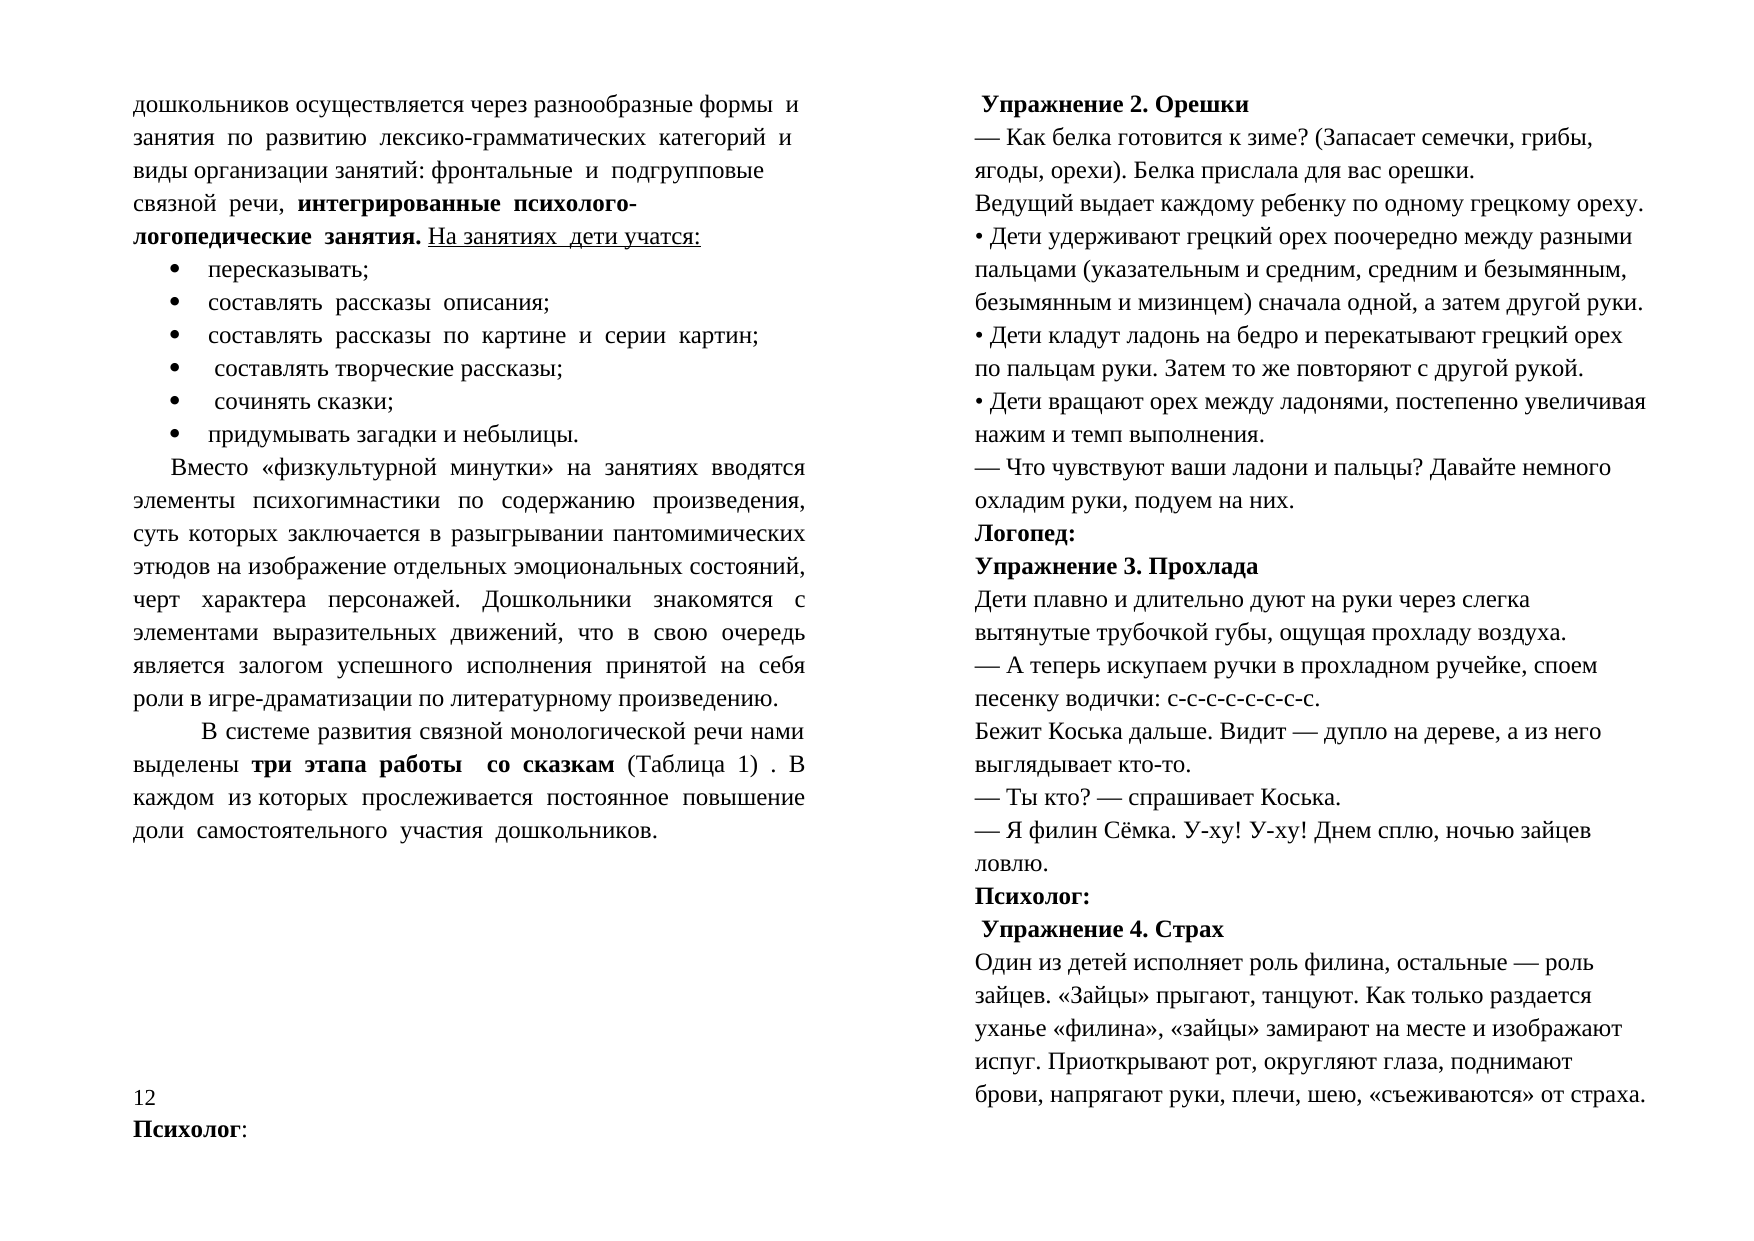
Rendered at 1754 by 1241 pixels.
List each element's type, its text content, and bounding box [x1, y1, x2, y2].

list пересказывать; [170, 254, 806, 282]
text • Дети удерживают грецкий орех поочередно между разными пальцами (указательным и средним, средним и безымянным, безымянным и мизинцем) сначала одной, а затем другой руки. [974, 221, 1648, 316]
text Упражнение 3. Прохлада [974, 551, 1648, 580]
list составлять рассказы по картине и серии картин; [170, 320, 806, 348]
list составлять рассказы описания; [170, 287, 806, 316]
text 12 [133, 1084, 806, 1110]
text В системе развития связной монологической речи нами выделены три этапа работы со сказкам (Таблица 1) . В каждом из которых прослеживается постоянное повышение доли самостоятельного участия дошкольников. [133, 716, 806, 844]
list составлять творческие рассказы; [170, 353, 806, 382]
text Ведущий выдает каждому ребенку по одному грецкому ореху. [974, 188, 1648, 216]
text Один из детей исполняет роль филина, остальные — роль зайцев. «Зайцы» прыгают, танцуют. Как только раздается уханье «филина», «зайцы» замирают на месте и изображают испуг. Приоткрывают рот, округляют глаза, поднимают брови, напрягают руки, плечи, шею, «съеживаются» от страха. [974, 947, 1648, 1108]
text Упражнение 4. Страх [974, 914, 1648, 943]
text Дети плавно и длительно дуют на руки через слегка вытянутые трубочкой губы, ощущая прохладу воздуха. [974, 584, 1648, 646]
text — А теперь искупаем ручки в прохладном ручейке, споем песенку водички: с-с-с-с-с-с-с-с. [974, 650, 1648, 712]
text — Что чувствуют ваши ладони и пальцы? Давайте немного охладим руки, подуем на них. [974, 452, 1648, 514]
list придумывать загадки и небылицы. [170, 419, 806, 448]
text занятия по развитию лексико-грамматических категорий и виды организации занятий: фронтальные и подгрупповые связной речи, интегрированные психолого-логопедические занятия. На занятиях дети учатся: [133, 122, 806, 249]
text • Дети кладут ладонь на бедро и перекатывают грецкий орех по пальцам руки. Затем то же повторяют с другой рукой. [974, 320, 1648, 382]
text — Я филин Сёмка. У-ху! У-ху! Днем сплю, ночью зайцев ловлю. [974, 815, 1648, 877]
text • Дети вращают орех между ладонями, постепенно увеличивая нажим и темп выполнения. [974, 386, 1648, 448]
text Упражнение 2. Орешки [974, 89, 1648, 117]
text дошкольников осуществляется через разнообразные формы и [133, 89, 806, 117]
text Психолог: [974, 881, 1648, 910]
text — Как белка готовится к зиме? (Запасает семечки, грибы, ягоды, орехи). Белка прислала для вас орешки. [974, 122, 1648, 183]
text — Ты кто? — спрашивает Коська. [974, 782, 1648, 811]
text Логопед: [974, 518, 1648, 547]
text Психолог: [133, 1114, 806, 1143]
list сочинять сказки; [170, 386, 806, 414]
text Вместо «физкультурной минутки» на занятиях вводятся элементы психогимнастики по содержанию произведения, суть которых заключается в разыгрывании пантомимических этюдов на изображение отдельных эмоциональных состояний, черт характера персонажей. Дошкольники знакомятся с элементами выразительных движений, что в свою очередь является залогом успешного исполнения принятой на себя роли в игре-драматизации по литературному произведению. [133, 452, 806, 712]
text Бежит Коська дальше. Видит — дупло на дереве, а из него выглядывает кто-то. [974, 716, 1648, 778]
